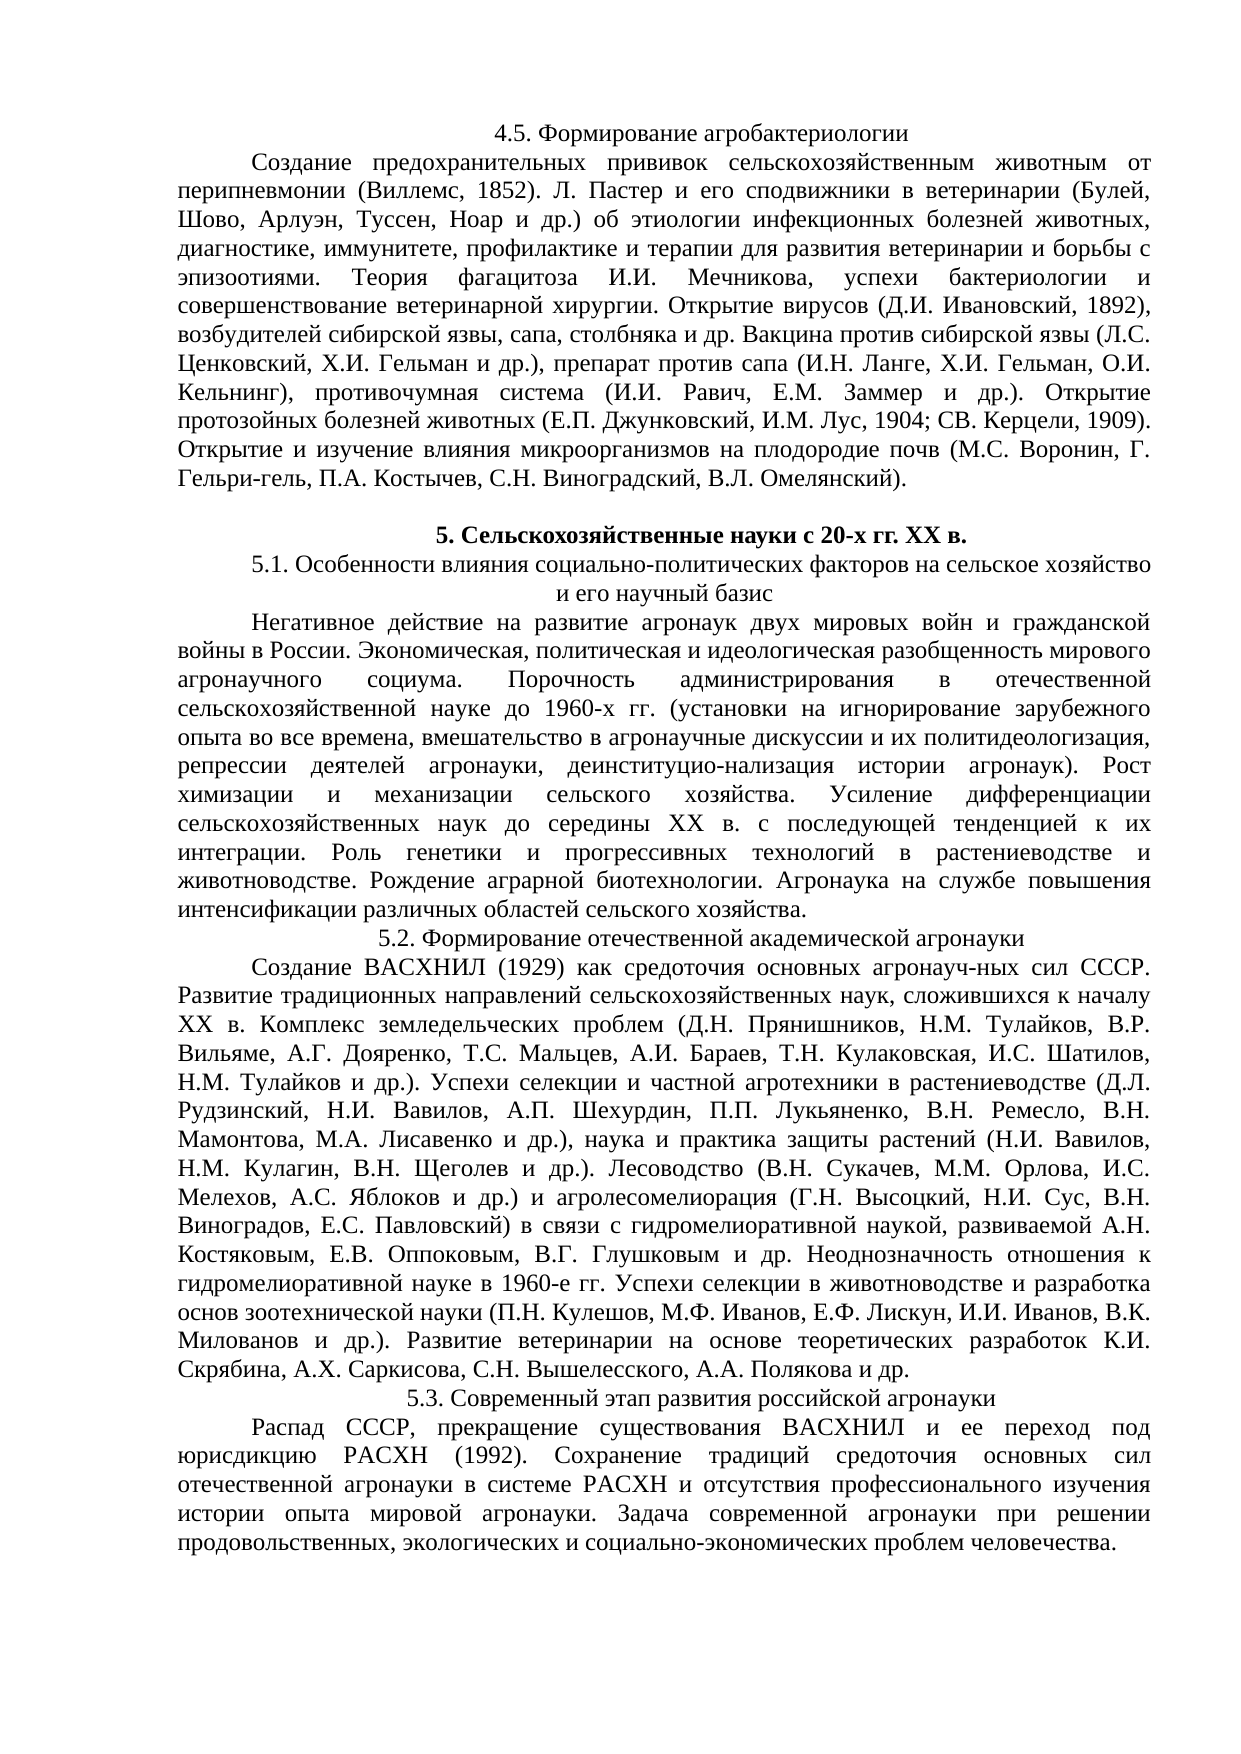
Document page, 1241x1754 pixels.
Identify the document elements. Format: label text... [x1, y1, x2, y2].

text 4.5. Формирование агробактериологии [177, 118, 1152, 147]
text Негативное действие на развитие агронаук двух мировых войн и гражданской войны в России. Экономическая, политическая и идеологическая разобщенность мирового агронаучного социума. Порочность администрирования в отечественной сельскохозяйственной науке до 1960-х гг. (установки на игнорирование зарубежного опыта во все времена, вмешательство в агронаучные дискуссии и их политидеологизация, репрессии деятелей агронауки, деинституцио-нализация истории агронаук). Рост химизации и механизации сельского хозяйства. Усиление дифференциации сельскохозяйственных наук до середины XX в. с последующей тенденцией к их интеграции. Роль генетики и прогрессивных технологий в растениеводстве и животноводстве. Рождение аграрной биотехнологии. Агронаука на службе повышения интенсификации различных областей сельского хозяйства. [177, 607, 1152, 923]
text 5.1. Особенности влияния социально-политических факторов на сельское хозяйство и его научный базис [177, 549, 1152, 607]
text 5.3. Современный этап развития российской агронауки [177, 1383, 1152, 1412]
text 5. Сельскохозяйственные науки с 20-х гг. XX в. [177, 521, 1152, 549]
text Распад СССР, прекращение существования ВАСХНИЛ и ее переход под юрисдикцию РАСХН (1992). Сохранение традиций средоточия основных сил отечественной агронауки в системе РАСХН и отсутствия профессионального изучения истории опыта мировой агронауки. Задача современной агронауки при решении продовольственных, экологических и социально-экономических проблем человечества. [177, 1412, 1152, 1556]
text Создание предохранительных прививок сельскохозяйственным животным от перипневмонии (Виллемс, 1852). Л. Пастер и его сподвижники в ветеринарии (Булей, Шово, Арлуэн, Туссен, Ноар и др.) об этиологии инфекционных болезней животных, диагностике, иммунитете, профилактике и терапии для развития ветеринарии и борьбы с эпизоотиями. Теория фагацитоза И.И. Мечникова, успехи бактериологии и совершенствование ветеринарной хирургии. Открытие вирусов (Д.И. Ивановский, 1892), возбудителей сибирской язвы, сапа, столбняка и др. Вакцина против сибирской язвы (Л.С. Ценковский, Х.И. Гельман и др.), препарат против сапа (И.Н. Ланге, Х.И. Гельман, О.И. Кельнинг), противочумная система (И.И. Равич, Е.М. Заммер и др.). Открытие протозойных болезней животных (Е.П. Джунковский, И.М. Лус, 1904; СВ. Керцели, 1909). Открытие и изучение влияния микроорганизмов на плодородие почв (М.С. Воронин, Г. Гельри-гель, П.А. Костычев, С.Н. Виноградский, В.Л. Омелянский). [177, 147, 1152, 492]
text 5.2. Формирование отечественной академической агронауки [177, 923, 1152, 952]
text Создание ВАСХНИЛ (1929) как средоточия основных агронауч-ных сил СССР. Развитие традиционных направлений сельскохозяйственных наук, сложившихся к началу XX в. Комплекс земледельческих проблем (Д.Н. Прянишников, Н.М. Тулайков, В.Р. Вильяме, А.Г. Дояренко, Т.С. Мальцев, А.И. Бараев, Т.Н. Кулаковская, И.С. Шатилов, Н.М. Тулайков и др.). Успехи селекции и частной агротехники в растениеводстве (Д.Л. Рудзинский, Н.И. Вавилов, А.П. Шехурдин, П.П. Лукьяненко, В.Н. Ремесло, В.Н. Мамонтова, М.А. Лисавенко и др.), наука и практика защиты растений (Н.И. Вавилов, Н.М. Кулагин, В.Н. Щеголев и др.). Лесоводство (В.Н. Сукачев, М.М. Орлова, И.С. Мелехов, А.С. Яблоков и др.) и агролесомелиорация (Г.Н. Высоцкий, Н.И. Сус, В.Н. Виноградов, Е.С. Павловский) в связи с гидромелиоративной наукой, развиваемой А.Н. Костяковым, Е.В. Оппоковым, В.Г. Глушковым и др. Неоднозначность отношения к гидромелиоративной науке в 1960-е гг. Успехи селекции в животноводстве и разработка основ зоотехнической науки (П.Н. Кулешов, М.Ф. Иванов, Е.Ф. Лискун, И.И. Иванов, В.К. Милованов и др.). Развитие ветеринарии на основе теоретических разработок К.И. Скрябина, А.Х. Саркисова, С.Н. Вышелесского, А.А. Полякова и др. [177, 952, 1152, 1383]
